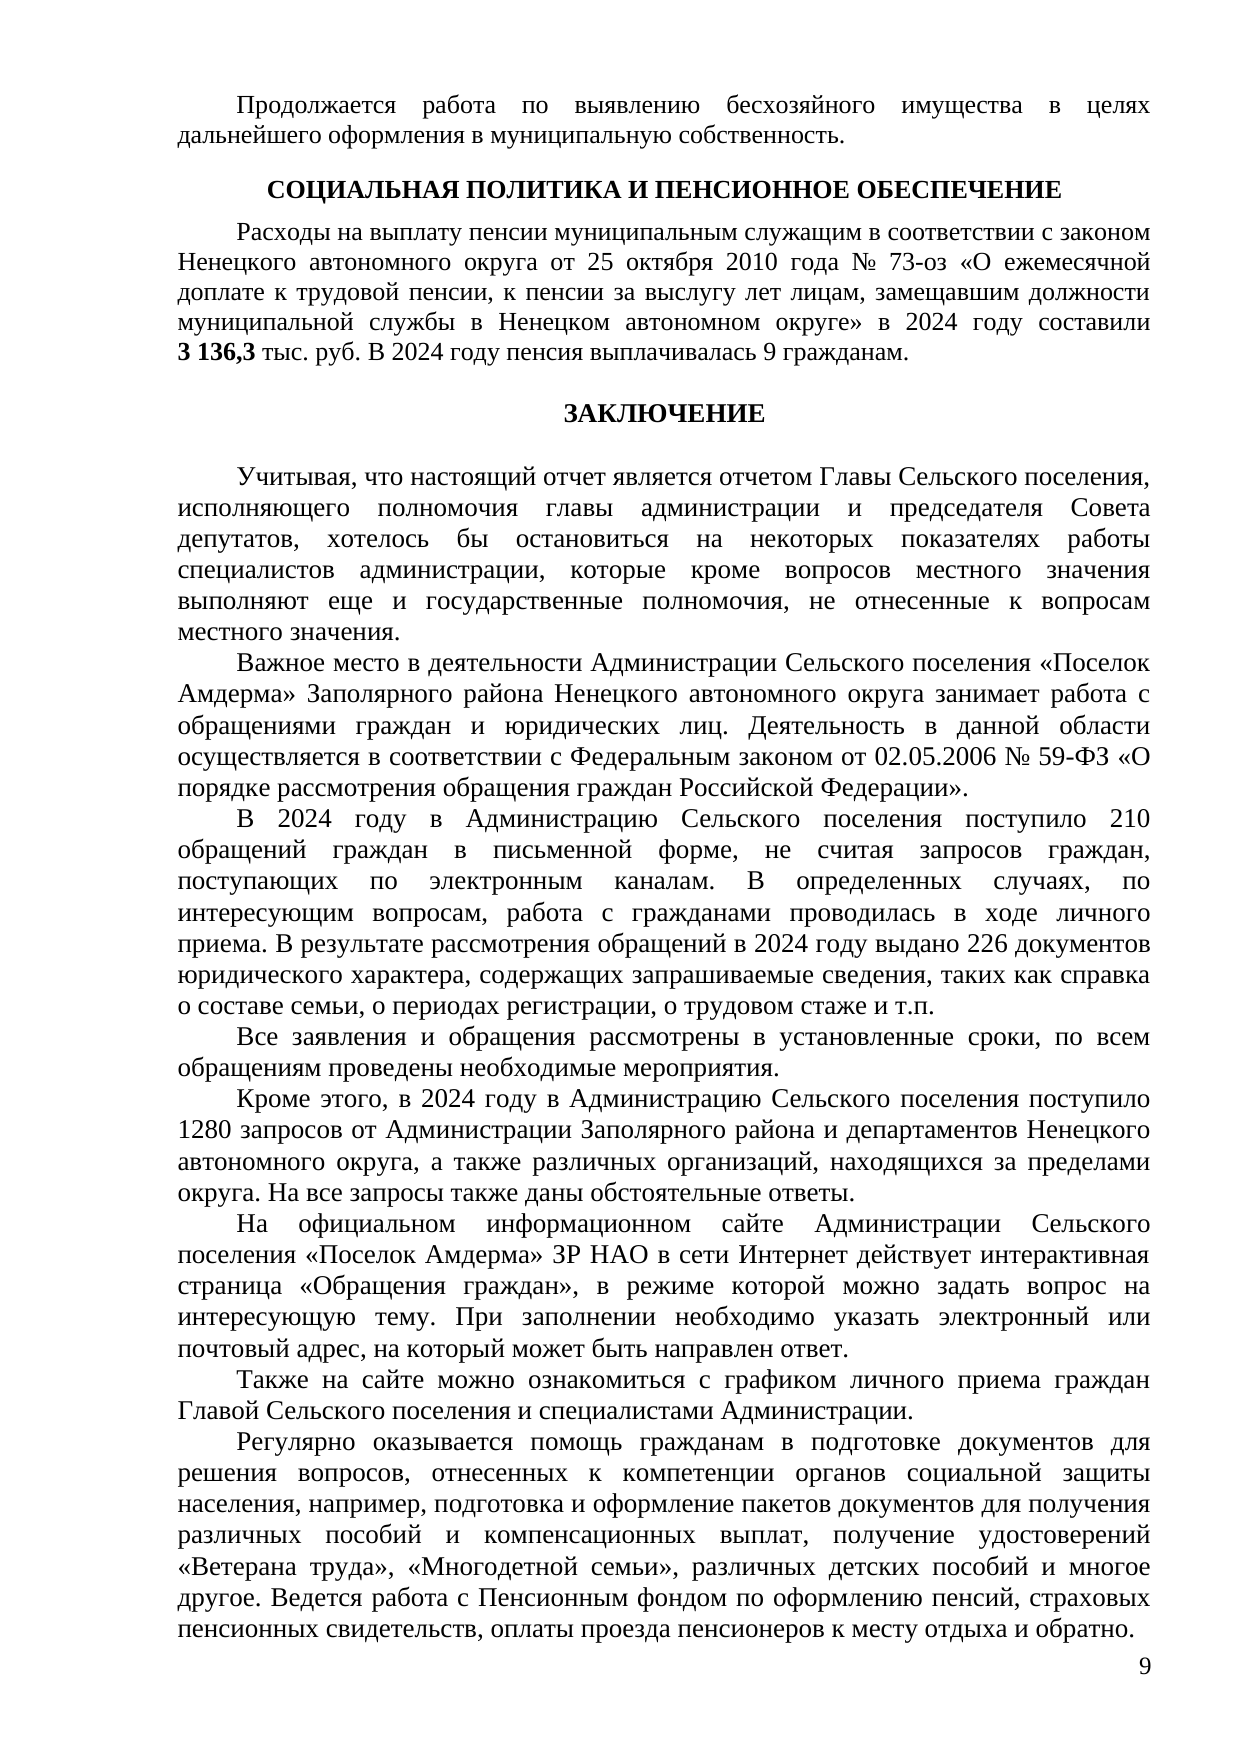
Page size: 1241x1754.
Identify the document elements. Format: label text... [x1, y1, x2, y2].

text Также на сайте можно ознакомиться с графиком личного приема граждан Главой Сельского поселения и специалистами Администрации. [177, 1363, 1152, 1425]
text Важное место в деятельности Администрации Сельского поселения «Поселок Амдерма» Заполярного района Ненецкого автономного округа занимает работа с обращениями граждан и юридических лиц. Деятельность в данной области осуществляется в соответствии с Федеральным законом от 02.05.2006 № 59-ФЗ «О порядке рассмотрения обращения граждан Российской Федерации». [177, 646, 1152, 802]
text В 2024 году в Администрацию Сельского поселения поступило 210 обращений граждан в письменной форме, не считая запросов граждан, поступающих по электронным каналам. В определенных случаях, по интересующим вопросам, работа с гражданами проводилась в ходе личного приема. В результате рассмотрения обращений в 2024 году выдано 226 документов юридического характера, содержащих запрашиваемые сведения, таких как справка о составе семьи, о периодах регистрации, о трудовом стаже и т.п. [177, 802, 1152, 1020]
text На официальном информационном сайте Администрации Сельского поселения «Поселок Амдерма» ЗР НАО в сети Интернет действует интерактивная страница «Обращения граждан», в режиме которой можно задать вопрос на интересующую тему. При заполнении необходимо указать электронный или почтовый адрес, на который может быть направлен ответ. [177, 1207, 1152, 1363]
text Расходы на выплату пенсии муниципальным служащим в соответствии с законом Ненецкого автономного округа от 25 октября 2010 года № 73-оз «О ежемесячной доплате к трудовой пенсии, к пенсии за выслугу лет лицам, замещавшим должности муниципальной службы в Ненецком автономном округе» в 2024 году составили 3 136,3 тыс. руб. В 2024 году пенсия выплачивалась 9 гражданам. [177, 216, 1152, 366]
text Кроме этого, в 2024 году в Администрацию Сельского поселения поступило 1280 запросов от Администрации Заполярного района и департаментов Ненецкого автономного округа, а также различных организаций, находящихся за пределами округа. На все запросы также даны обстоятельные ответы. [177, 1082, 1152, 1207]
text Продолжается работа по выявлению бесхозяйного имущества в целях дальнейшего оформления в муниципальную собственность. [177, 89, 1152, 149]
text Все заявления и обращения рассмотрены в установленные сроки, по всем обращениям проведены необходимые мероприятия. [177, 1020, 1152, 1082]
text Регулярно оказывается помощь гражданам в подготовке документов для решения вопросов, отнесенных к компетенции органов социальной защиты населения, например, подготовка и оформление пакетов документов для получения различных пособий и компенсационных выплат, получение удостоверений «Ветерана труда», «Многодетной семьи», различных детских пособий и многое другое. Ведется работа с Пенсионным фондом по оформлению пенсий, страховых пенсионных свидетельств, оплаты проезда пенсионеров к месту отдыха и обратно. [177, 1425, 1152, 1643]
text ЗАКЛЮЧЕНИЕ [177, 397, 1152, 428]
text социальная политика и ПЕНСИОННОЕ ОБЕСПЕЧЕНИЕ [177, 174, 1152, 204]
text Учитывая, что настоящий отчет является отчетом Главы Сельского поселения, исполняющего полномочия главы администрации и председателя Совета депутатов, хотелось бы остановиться на некоторых показателях работы специалистов администрации, которые кроме вопросов местного значения выполняют еще и государственные полномочия, не отнесенные к вопросам местного значения. [177, 459, 1152, 646]
